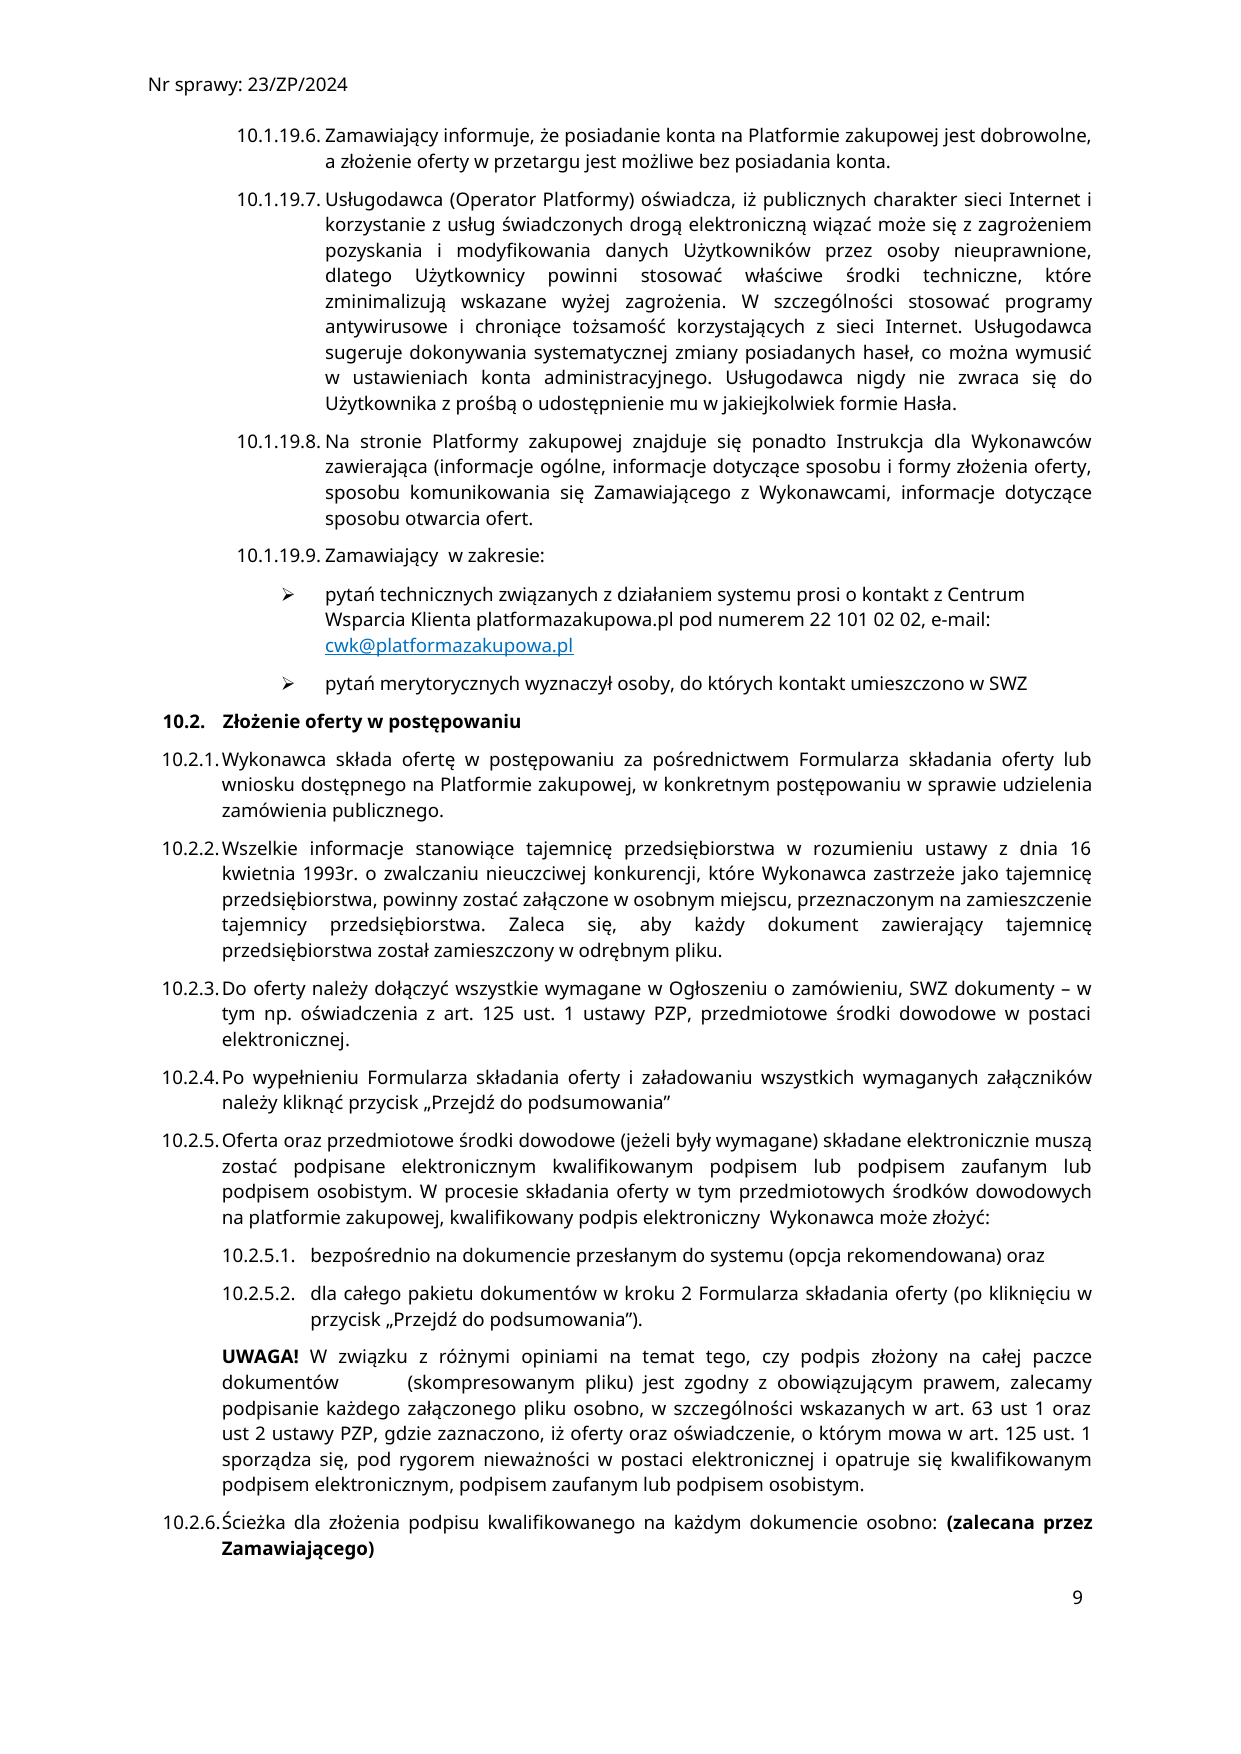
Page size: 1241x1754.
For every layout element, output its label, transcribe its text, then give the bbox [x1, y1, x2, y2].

list Wykonawca składa ofertę w postępowaniu za pośrednictwem Formularza składania oferty lub wniosku dostępnego na Platformie zakupowej, w konkretnym postępowaniu w sprawie udzielenia zamówienia publicznego. [161, 746, 1093, 822]
list Zamawiający informuje, że posiadanie konta na Platformie zakupowej jest dobrowolne, a złożenie oferty w przetargu jest możliwe bez posiadania konta. [236, 122, 1093, 173]
list dla całego pakietu dokumentów w kroku 2 Formularza składania oferty (po kliknięciu w przycisk „Przejdź do podsumowania”). [222, 1280, 1093, 1331]
list Usługodawca (Operator Platformy) oświadcza, iż publicznych charakter sieci Internet i korzystanie z usług świadczonych drogą elektroniczną wiązać może się z zagrożeniem pozyskania i modyfikowania danych Użytkowników przez osoby nieuprawnione, dlatego Użytkownicy powinni stosować właściwe środki techniczne, które zminimalizują wskazane wyżej zagrożenia. W szczególności stosować programy antywirusowe i chroniące tożsamość korzystających z sieci Internet. Usługodawca sugeruje dokonywania systematycznej zmiany posiadanych haseł, co można wymusić w ustawieniach konta administracyjnego. Usługodawca nigdy nie zwraca się do Użytkownika z prośbą o udostępnienie mu w jakiejkolwiek formie Hasła. [236, 186, 1093, 416]
list Wszelkie informacje stanowiące tajemnicę przedsiębiorstwa w rozumieniu ustawy z dnia 16 kwietnia 1993r. o zwalczaniu nieuczciwej konkurencji, które Wykonawca zastrzeże jako tajemnicę przedsiębiorstwa, powinny zostać załączone w osobnym miejscu, przeznaczonym na zamieszczenie tajemnicy przedsiębiorstwa. Zaleca się, aby każdy dokument zawierający tajemnicę przedsiębiorstwa został zamieszczony w odrębnym pliku. [161, 835, 1093, 963]
list Zamawiający w zakresie: [236, 543, 1093, 568]
list Oferta oraz przedmiotowe środki dowodowe (jeżeli były wymagane) składane elektronicznie muszą zostać podpisane elektronicznym kwalifikowanym podpisem lub podpisem zaufanym lub podpisem osobistym. W procesie składania oferty w tym przedmiotowych środków dowodowych na platformie zakupowej, kwalifikowany podpis elektroniczny Wykonawca może złożyć: [161, 1128, 1093, 1230]
list Na stronie Platformy zakupowej znajduje się ponadto Instrukcja dla Wykonawców zawierająca (informacje ogólne, informacje dotyczące sposobu i formy złożenia oferty, sposobu komunikowania się Zamawiającego z Wykonawcami, informacje dotyczące sposobu otwarcia ofert. [236, 428, 1093, 530]
list pytań technicznych związanych z działaniem systemu prosi o kontakt z Centrum Wsparcia Klienta platformazakupowa.pl pod numerem 22 101 02 02, e-mail: cwk@platformazakupowa.pl [281, 581, 1093, 657]
text UWAGA! W związku z różnymi opiniami na temat tego, czy podpis złożony na całej paczce dokumentów (skompresowanym pliku) jest zgodny z obowiązującym prawem, zalecamy podpisanie każdego załączonego pliku osobno, w szczególności wskazanych w art. 63 ust 1 oraz ust 2 ustawy PZP, gdzie zaznaczono, iż oferty oraz oświadczenie, o którym mowa w art. 125 ust. 1 sporządza się, pod rygorem nieważności w postaci elektronicznej i opatruje się kwalifikowanym podpisem elektronicznym, podpisem zaufanym lub podpisem osobistym. [222, 1344, 1093, 1497]
list pytań merytorycznych wyznaczył osoby, do których kontakt umieszczono w SWZ [281, 670, 1093, 695]
list Po wypełnieniu Formularza składania oferty i załadowaniu wszystkich wymaganych załączników należy kliknąć przycisk „Przejdź do podsumowania” [161, 1064, 1093, 1115]
list Złożenie oferty w postępowaniu [162, 708, 1093, 733]
list Do oferty należy dołączyć wszystkie wymagane w Ogłoszeniu o zamówieniu, SWZ dokumenty – w tym np. oświadczenia z art. 125 ust. 1 ustawy PZP, przedmiotowe środki dowodowe w postaci elektronicznej. [161, 975, 1093, 1052]
list bezpośrednio na dokumencie przesłanym do systemu (opcja rekomendowana) oraz [222, 1242, 1093, 1268]
list Ścieżka dla złożenia podpisu kwalifikowanego na każdym dokumencie osobno: (zalecana przez Zamawiającego) [162, 1509, 1093, 1561]
